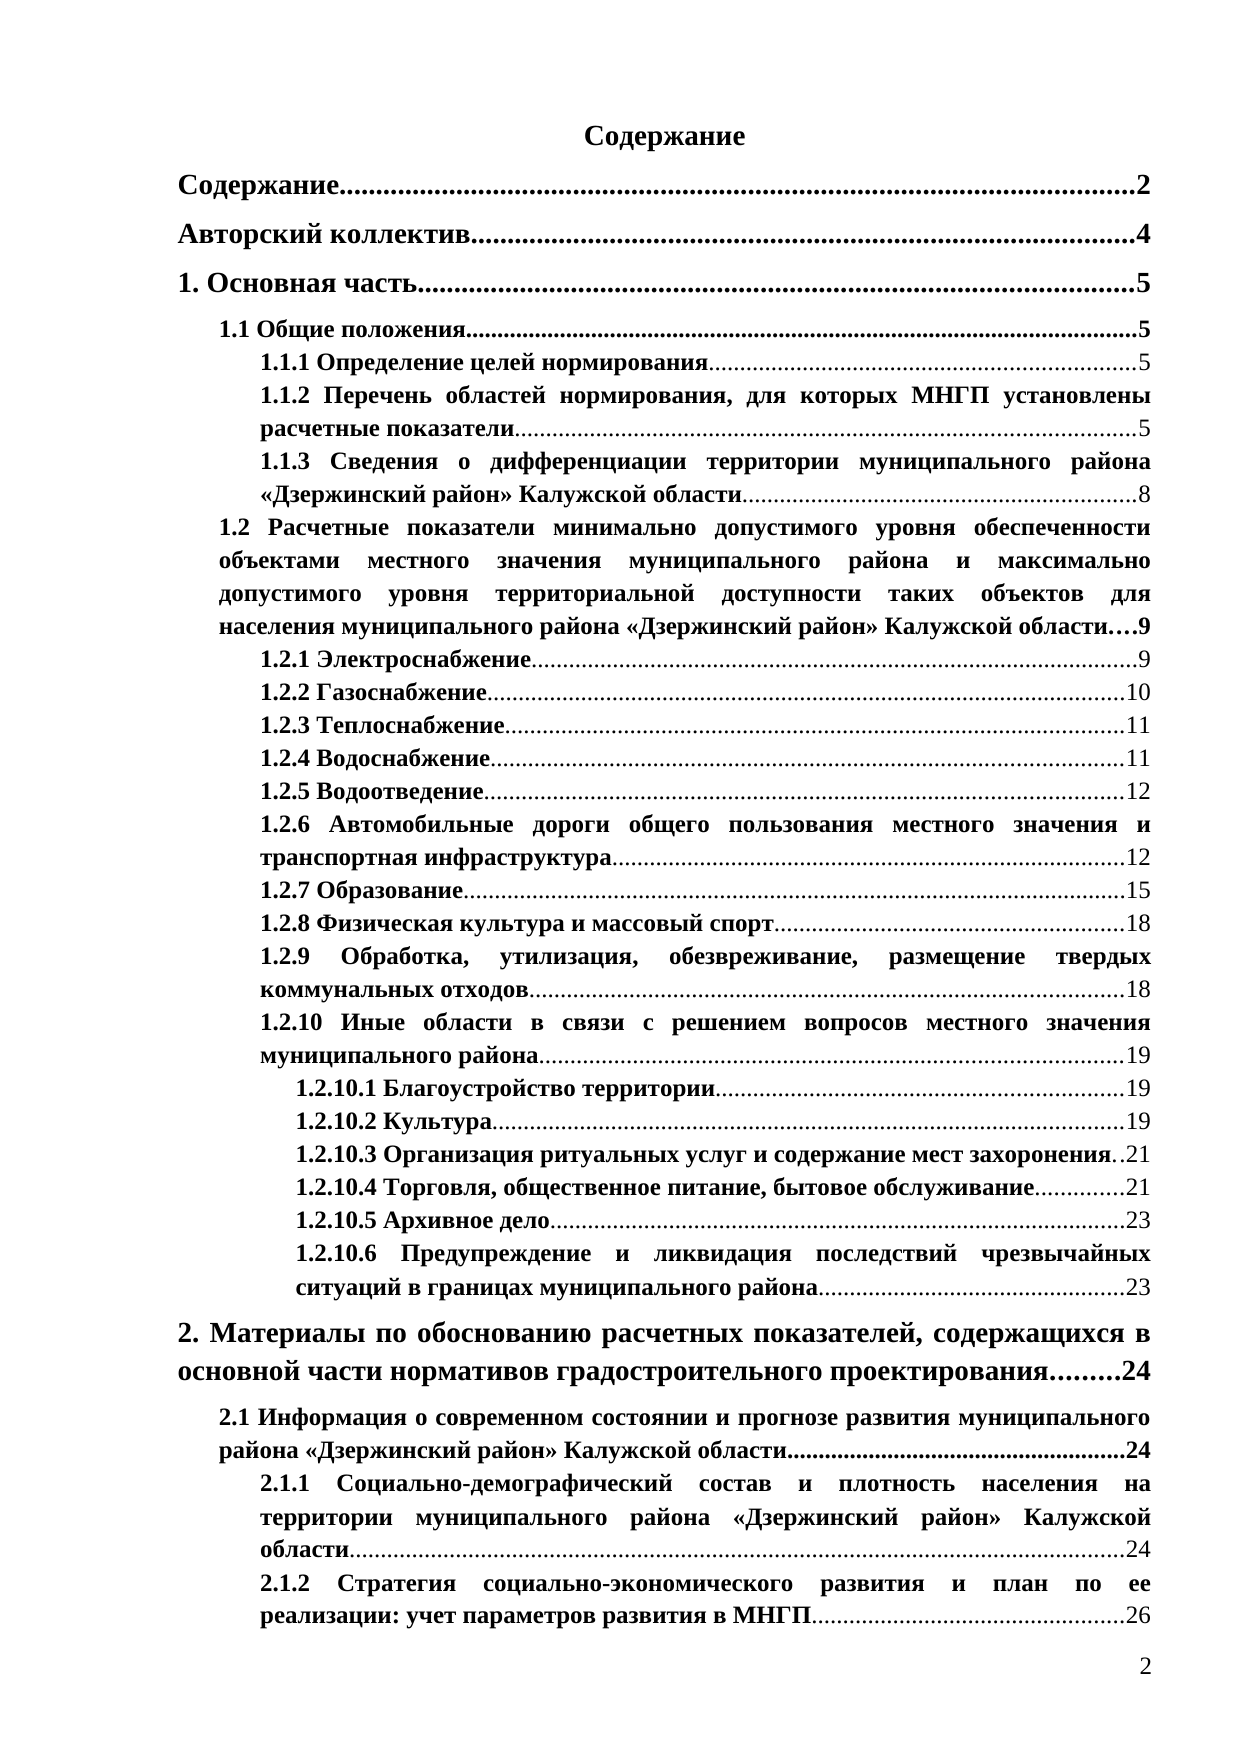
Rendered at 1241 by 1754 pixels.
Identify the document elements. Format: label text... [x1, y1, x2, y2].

text 1. Основная часть 5 [177, 265, 1152, 298]
text Авторский коллектив 4 [177, 216, 1152, 249]
text 1.2.2 Газоснабжение 10 [260, 677, 1152, 706]
text 1.2.10.6 Предупреждение и ликвидация последствий чрезвычайных ситуаций в границах муниципального района 23 [295, 1238, 1152, 1300]
text 1.2.10.5 Архивное дело 23 [295, 1206, 1152, 1234]
text 1.2.10.2 Культура 19 [295, 1106, 1152, 1135]
text 1.1.2 Перечень областей нормирования, для которых МНГП установлены расчетные показатели 5 [260, 380, 1152, 442]
text 1.2.3 Теплоснабжение 11 [260, 710, 1152, 739]
text 1.2.1 Электроснабжение 9 [260, 644, 1152, 673]
text 1.2.6 Автомобильные дороги общего пользования местного значения и транспортная инфраструктура 12 [260, 809, 1152, 871]
text 1.1.3 Сведения о дифференциации территории муниципального района «Дзержинский район» Калужской области 8 [260, 446, 1152, 508]
text 1.1.1 Определение целей нормирования 5 [260, 347, 1152, 376]
text 1.2.5 Водоотведение 12 [260, 776, 1152, 805]
text 1.2.9 Обработка, утилизация, обезвреживание, размещение твердых коммунальных отходов 18 [260, 941, 1152, 1003]
text 1.2.4 Водоснабжение 11 [260, 743, 1152, 772]
text 1.2 Расчетные показатели минимально допустимого уровня обеспеченности объектами местного значения муниципального района и максимально допустимого уровня территориальной доступности таких объектов для населения муниципального района «Дзержинский район» Калужской области 9 [218, 512, 1152, 640]
text Содержание 2 [177, 167, 1152, 201]
text 2.1 Информация о современном состоянии и прогнозе развития муниципального района «Дзержинский район» Калужской области 24 [218, 1402, 1152, 1464]
text 2.1.2 Стратегия социально-экономического развития и план по ее реализации: учет параметров развития в МНГП 26 [260, 1568, 1152, 1629]
text 1.2.8 Физическая культура и массовый спорт 18 [260, 908, 1152, 937]
text 2. Материалы по обоснованию расчетных показателей, содержащихся в основной части нормативов градостроительного проектирования 24 [177, 1315, 1152, 1387]
text 2.1.1 Социально-демографический состав и плотность населения на территории муниципального района «Дзержинский район» Калужской области 24 [260, 1468, 1152, 1563]
text 1.2.10.1 Благоустройство территории 19 [295, 1073, 1152, 1102]
text 1.2.7 Образование 15 [260, 875, 1152, 904]
text Содержание [177, 118, 1152, 152]
text 1.2.10 Иные области в связи с решением вопросов местного значения муниципального района 19 [260, 1007, 1152, 1069]
text 1.1 Общие положения 5 [218, 314, 1152, 343]
text 1.2.10.4 Торговля, общественное питание, бытовое обслуживание 21 [295, 1172, 1152, 1201]
text 1.2.10.3 Организация ритуальных услуг и содержание мест захоронения 21 [295, 1139, 1152, 1168]
